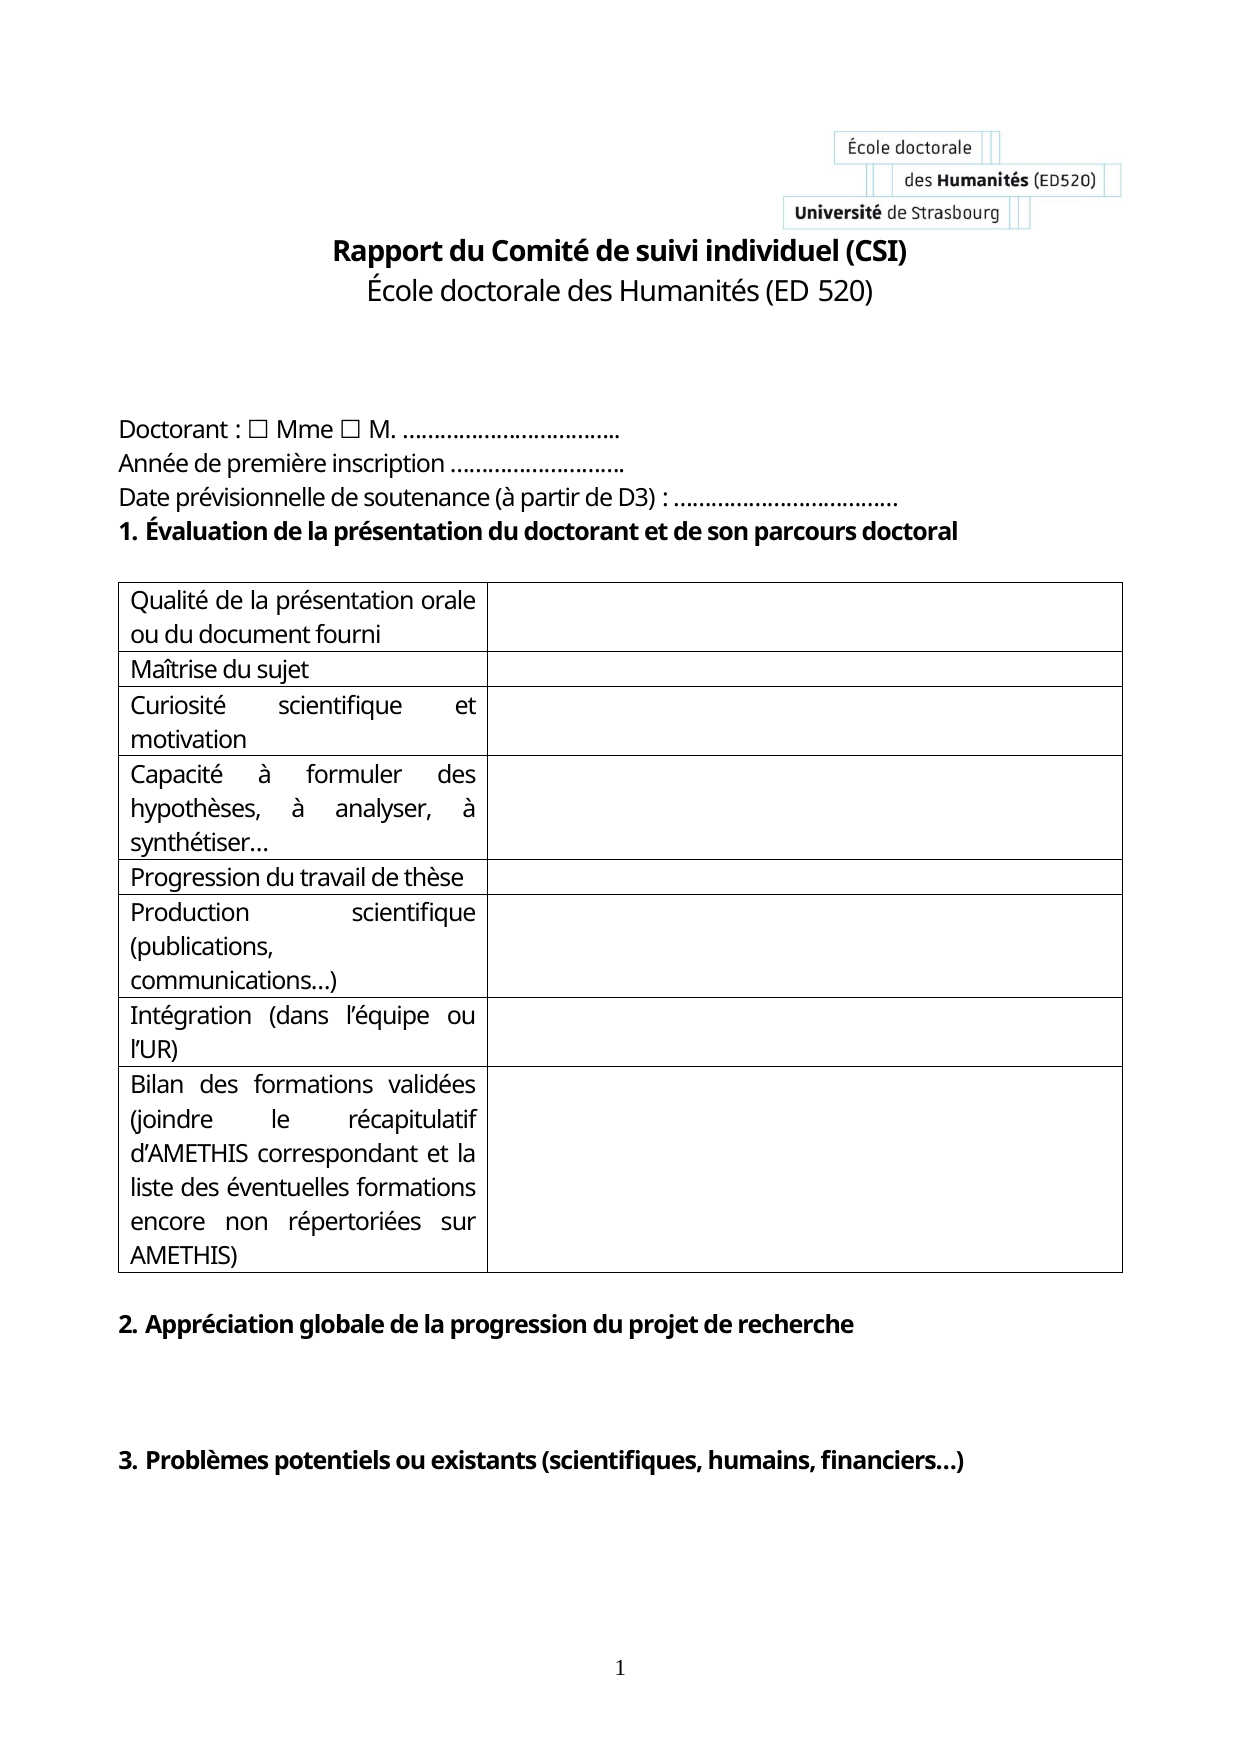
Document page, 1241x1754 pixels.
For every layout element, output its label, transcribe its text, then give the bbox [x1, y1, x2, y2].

table_cell Curiosité scientifique et motivation [119, 687, 487, 755]
table_cell [488, 1067, 1122, 1272]
table_header [488, 583, 1122, 651]
text 2. Appréciation globale de la progression du projet de recherche [118, 1307, 1122, 1341]
text Doctorant : Mme M. …………………………….. [118, 412, 1122, 446]
table_cell [488, 652, 1122, 686]
text Date prévisionnelle de soutenance (à partir de D3) : ……………………………… [118, 480, 1122, 514]
table_cell [488, 687, 1122, 755]
table_cell [488, 860, 1122, 894]
table_cell [488, 998, 1122, 1066]
text Rapport du Comité de suivi individuel (CSI) [118, 148, 1122, 270]
table_cell [488, 756, 1122, 859]
table_cell Progression du travail de thèse [119, 860, 487, 894]
table_cell [488, 895, 1122, 997]
table_cell Bilan des formations validées (joindre le récapitulatif d’AMETHIS correspondant et la liste des éventuelles formations encore non répertoriées sur AMETHIS) [119, 1067, 487, 1272]
text École doctorale des Humanités (ED 520) [118, 270, 1122, 309]
table_cell Capacité à formuler des hypothèses, à analyser, à synthétiser… [119, 756, 487, 859]
table_header Qualité de la présentation orale ou du document fourni [119, 583, 487, 651]
text Année de première inscription ………………………. [118, 446, 1122, 480]
picture [781, 129, 1123, 231]
table_cell Intégration (dans l’équipe ou l’UR) [119, 998, 487, 1066]
table_cell Production scientifique (publications, communications…) [119, 895, 487, 997]
text 1. Évaluation de la présentation du doctorant et de son parcours doctoral [118, 514, 1122, 548]
text 3. Problèmes potentiels ou existants (scientifiques, humains, financiers…) [118, 1443, 1122, 1477]
table_cell Maîtrise du sujet [119, 652, 487, 686]
